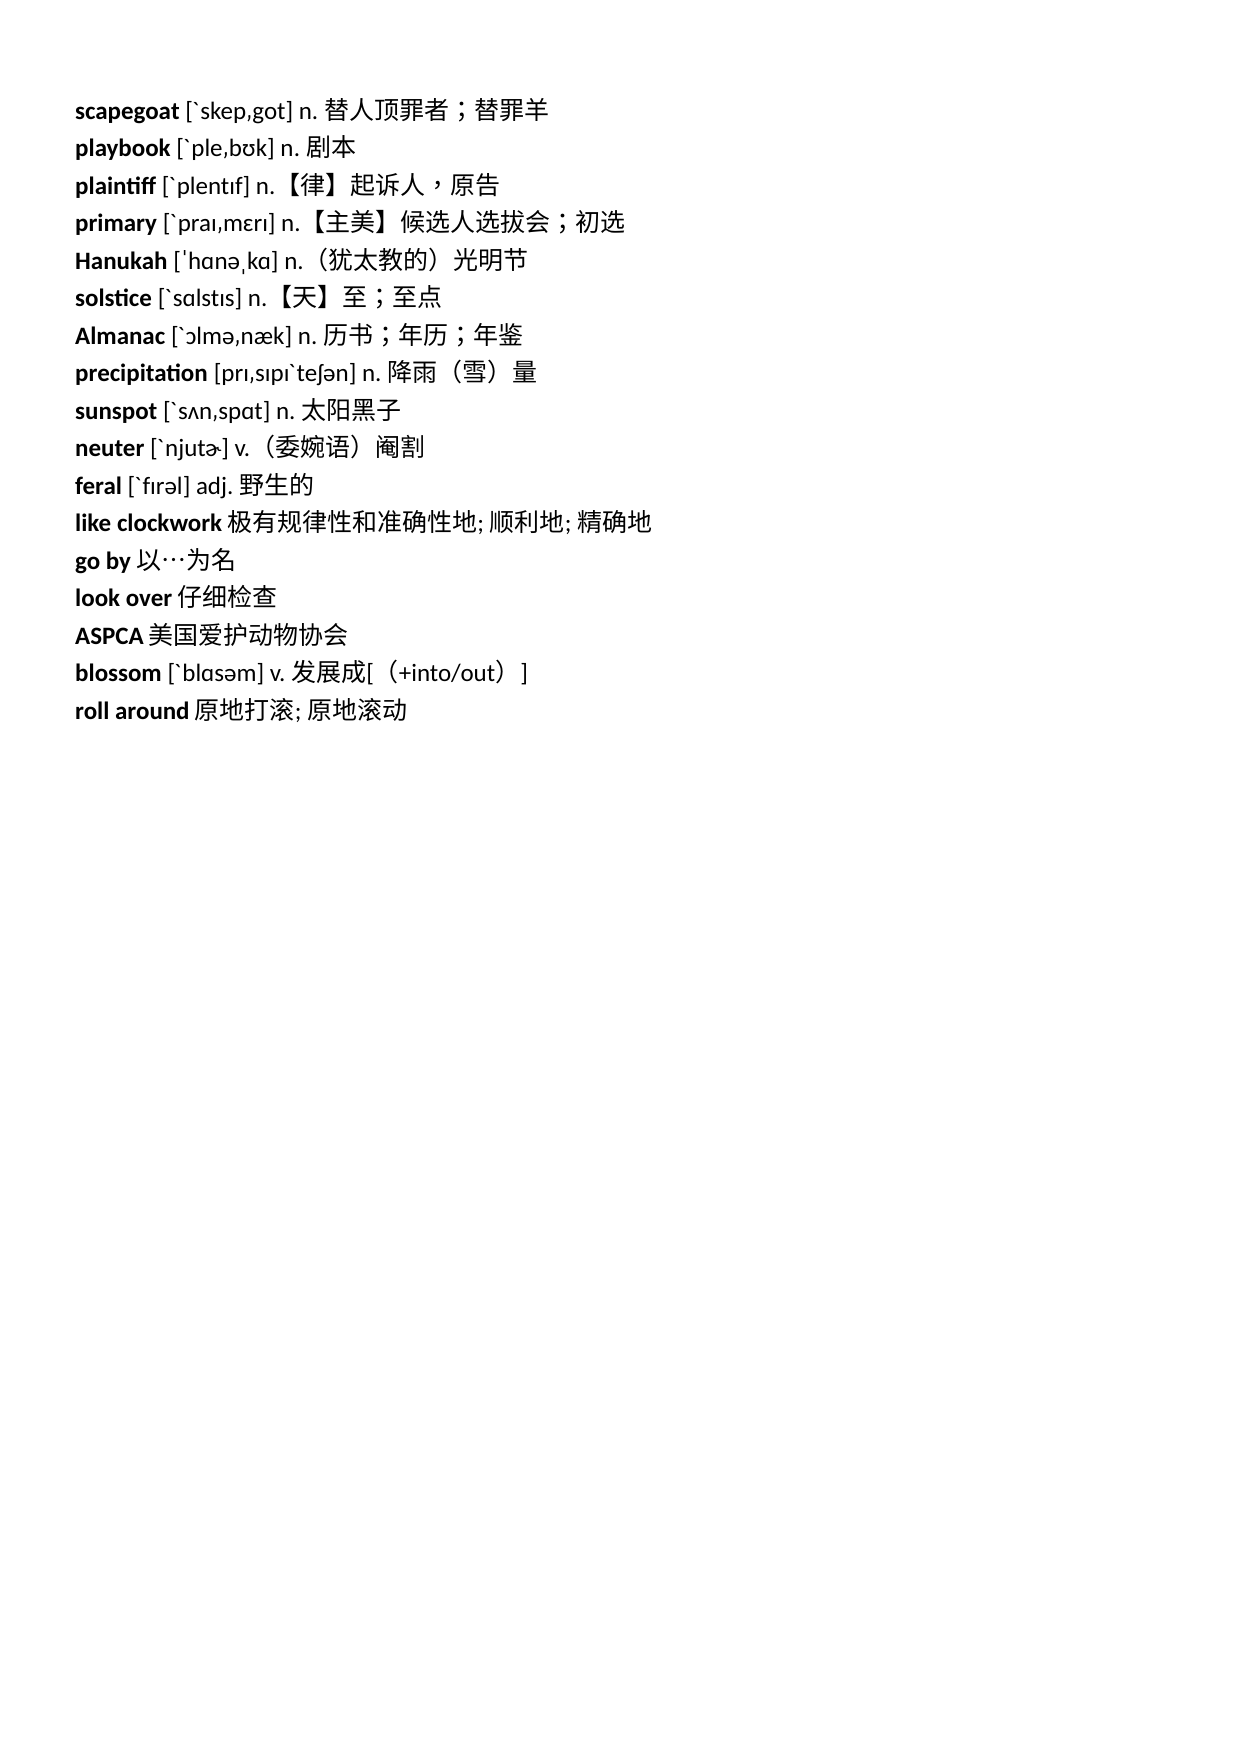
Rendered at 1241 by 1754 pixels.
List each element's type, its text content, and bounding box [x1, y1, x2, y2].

text Hanukah [ˈhɑnəˌkɑ] n.（犹太教的）光明节 [75, 239, 1165, 277]
text like clockwork极有规律性和准确性地; 顺利地; 精确地 [75, 502, 1165, 539]
text plaintiff [ˋplentɪf] n.【律】起诉人，原告 [75, 164, 1165, 202]
text Almanac [ˋɔlmə͵næk] n. 历书；年历；年鉴 [75, 314, 1165, 352]
text primary [ˋpraɪ͵mɛrɪ] n.【主美】候选人选拔会；初选 [75, 202, 1165, 239]
text scapegoat [ˋskep͵got] n. 替人顶罪者；替罪羊 [75, 89, 1165, 127]
text neuter [ˋnjutɚ] v.（委婉语）阉割 [75, 427, 1165, 464]
text ASPCA美国爱护动物协会 [75, 614, 1165, 652]
text sunspot [ˋsʌn͵spɑt] n. 太阳黑子 [75, 389, 1165, 427]
text precipitation [prɪ͵sɪpɪˋteʃən] n. 降雨（雪）量 [75, 352, 1165, 389]
text playbook [ˋple͵bʊk] n. 剧本 [75, 127, 1165, 164]
text blossom [ˋblɑsəm] v. 发展成[（+into/out）] [75, 652, 1165, 689]
text feral [ˋfɪrəl] adj. 野生的 [75, 464, 1165, 502]
text look over仔细检查 [75, 577, 1165, 614]
text solstice [ˋsɑlstɪs] n.【天】至；至点 [75, 277, 1165, 314]
text go by以…为名 [75, 539, 1165, 577]
text roll around原地打滚; 原地滚动 [75, 689, 1165, 727]
